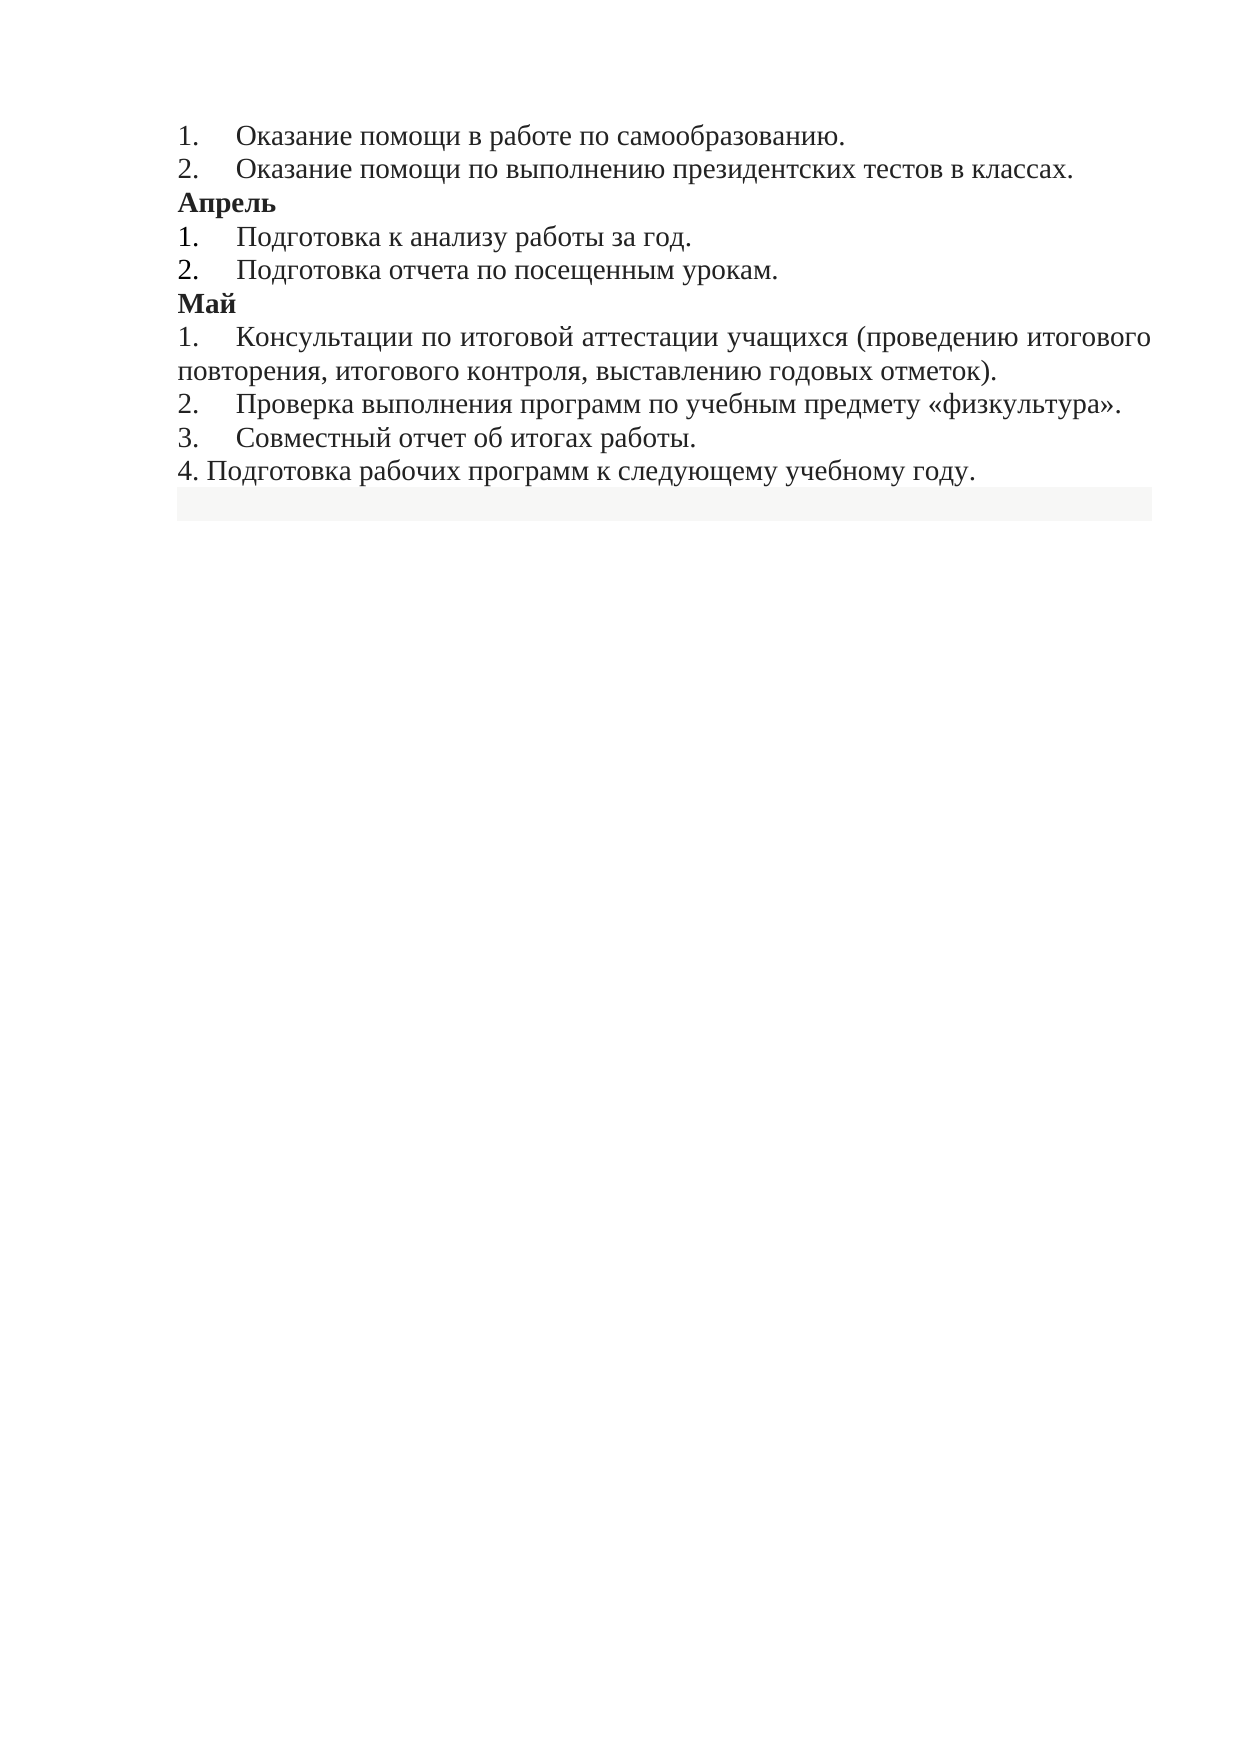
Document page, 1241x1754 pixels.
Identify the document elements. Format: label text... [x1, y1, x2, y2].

text 2. Проверка выполнения программ по учебным предмету «физкультура». [177, 386, 1152, 420]
list Подготовка к анализу работы за год. [177, 219, 1152, 252]
text Май [177, 286, 1152, 319]
list Подготовка отчета по посещенным урокам. [177, 252, 1152, 286]
text 4. Подготовка рабочих программ к следующему учебному году. [177, 453, 1152, 487]
text 1. Консультации по итоговой аттестации учащихся (проведению итогового повторения, итогового контроля, выставлению годовых отметок). [177, 319, 1152, 386]
text 1. Оказание помощи в работе по самообразованию. [177, 118, 1152, 152]
text Апрель [177, 185, 1152, 219]
text 3. Совместный отчет об итогах работы. [177, 420, 1152, 453]
text 2. Оказание помощи по выполнению президентских тестов в классах. [177, 152, 1152, 185]
